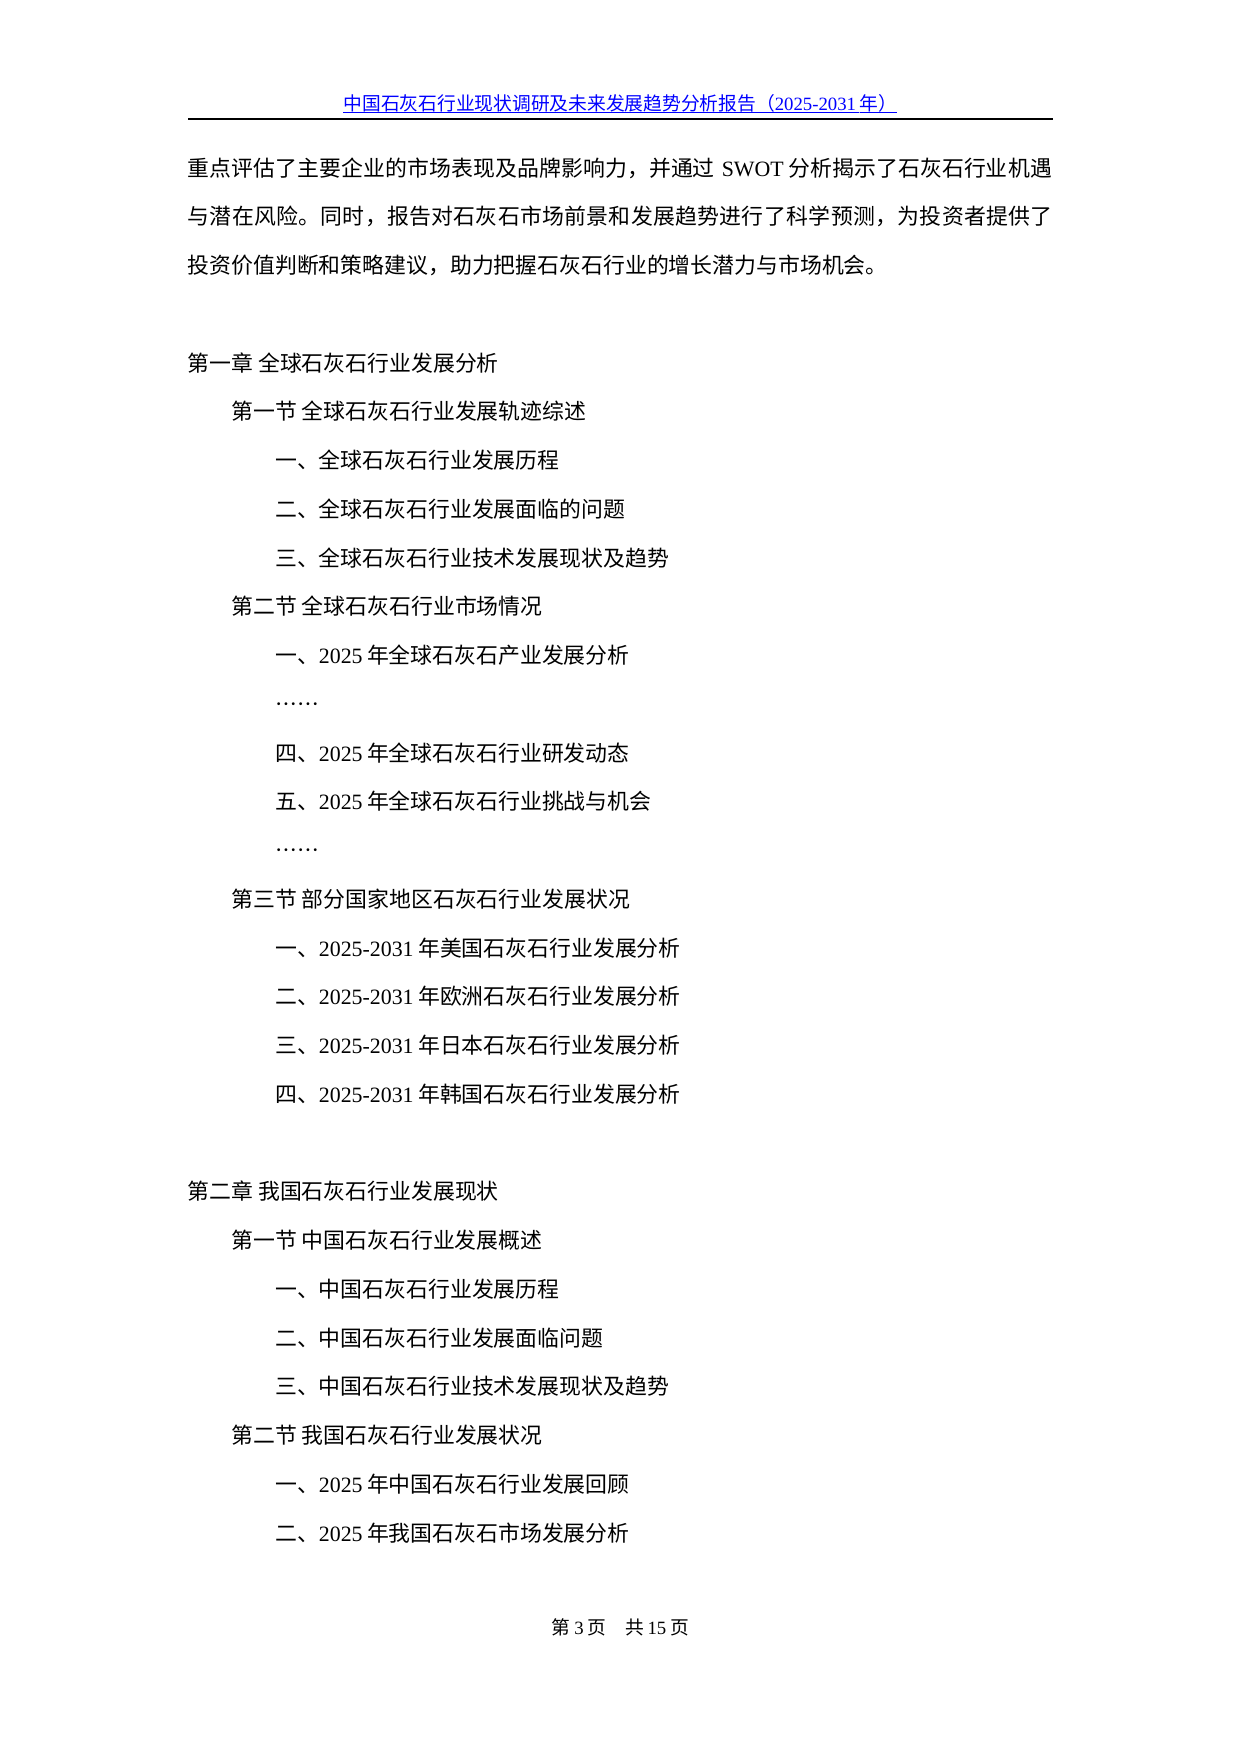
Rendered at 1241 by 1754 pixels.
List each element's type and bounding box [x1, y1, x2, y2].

text [187, 150, 1053, 1548]
